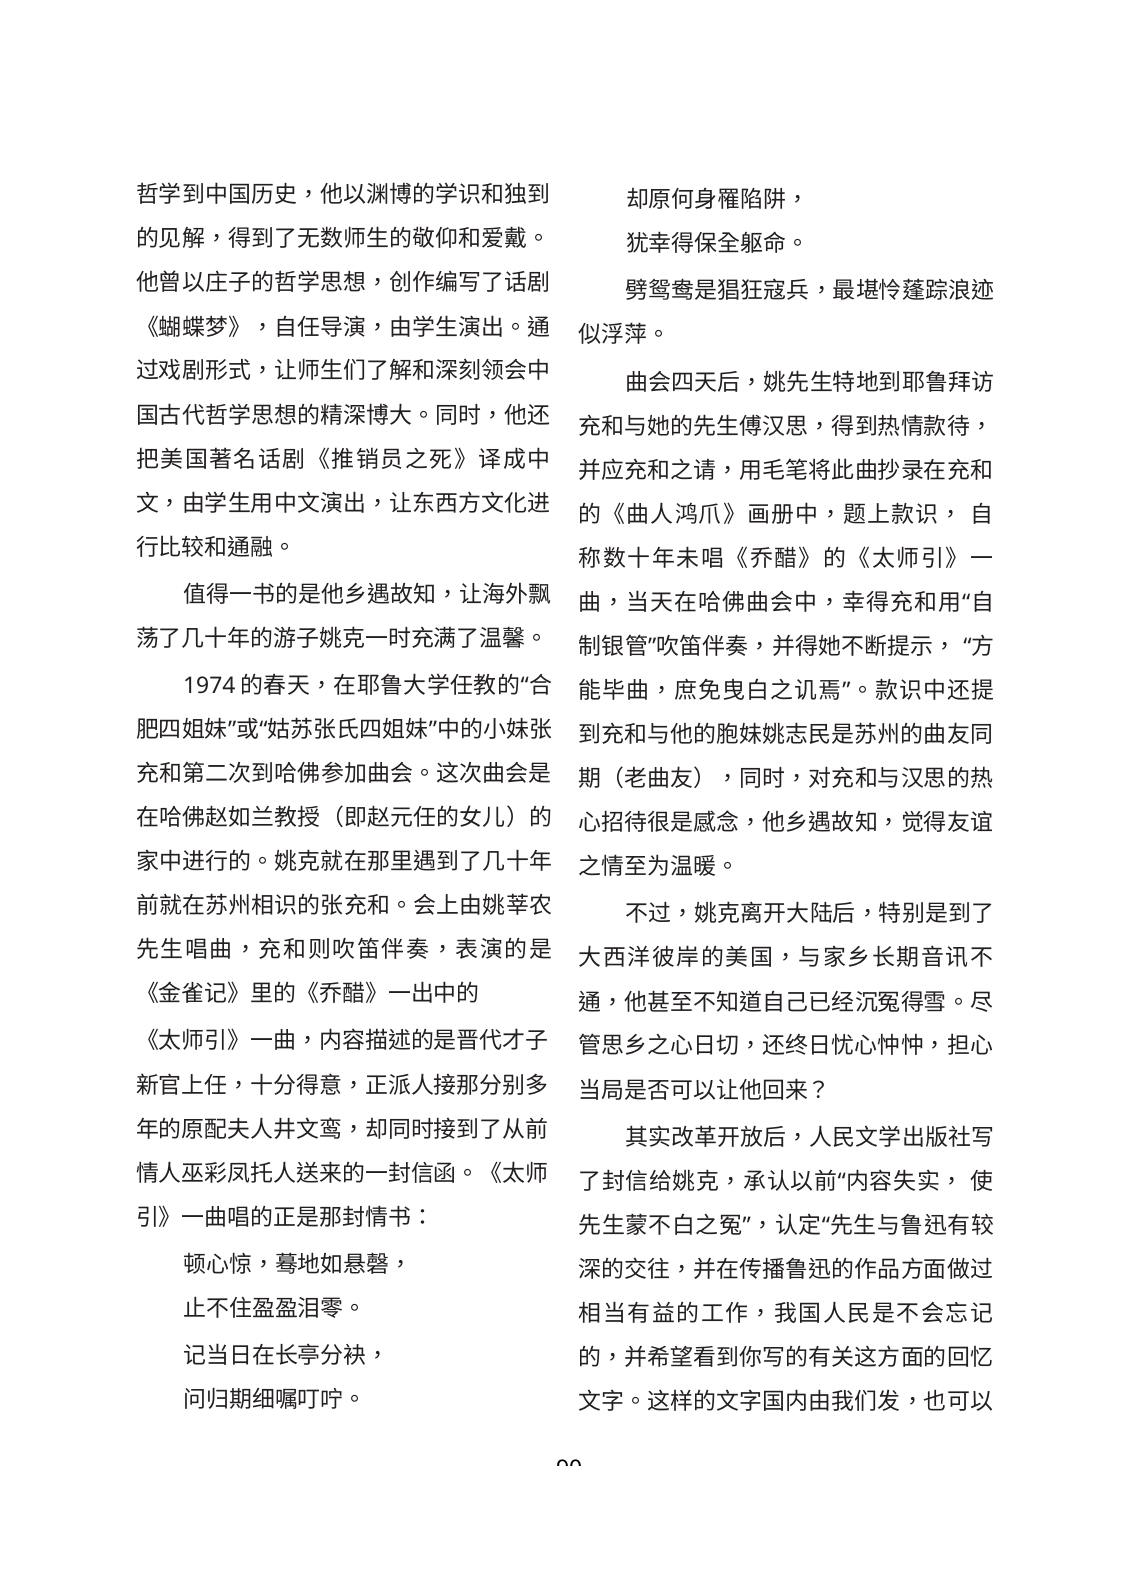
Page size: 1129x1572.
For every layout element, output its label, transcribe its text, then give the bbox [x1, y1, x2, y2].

text 《太师引》一曲，内容描述的是晋代才子新官上任，十分得意，正派人接那分别多年的原配夫人井文鸾，却同时接到了从前情人巫彩凤托人送来的一封信函。《太师引》一曲唱的正是那封情书： [136, 1024, 549, 1232]
text 却原何身罹陷阱， 犹幸得保全躯命。 [626, 183, 811, 258]
text 顿心惊，蓦地如悬磬， 止不住盈盈泪零。 [183, 1248, 414, 1323]
text 曲会四天后，姚先生特地到耶鲁拜访充和与她的先生傅汉思，得到热情款待，并应充和之请，用毛笔将此曲抄录在充和的《曲人鸿爪》画册中，题上款识， 自称数十年未唱《乔醋》的《太师引》一曲，当天在哈佛曲会中，幸得充和用“自制银管”吹笛伴奏，并得她不断提示， “方能毕曲，庶免曳白之讥焉”。款识中还提到充和与他的胞妹姚志民是苏州的曲友同期（老曲友），同时，对充和与汉思的热心招待很是感念，他乡遇故知，觉得友谊之情至为温暖。 [578, 366, 994, 881]
text 其实改革开放后，人民文学出版社写了封信给姚克，承认以前“内容失实， 使先生蒙不白之冤”，认定“先生与鲁迅有较深的交往，并在传播鲁迅的作品方面做过相当有益的工作，我国人民是不会忘记的，并希望看到你写的有关这方面的回忆文字。这样的文字国内由我们发，也可以起到为先生挽回影响、替我们改正错误 [578, 1121, 994, 1416]
text 劈鸳鸯是猖狂寇兵，最堪怜蓬踪浪迹似浮萍。 [578, 274, 994, 350]
text 哲学到中国历史，他以渊博的学识和独到的见解，得到了无数师生的敬仰和爱戴。他曾以庄子的哲学思想，创作编写了话剧《蝴蝶梦》，自任导演，由学生演出。通过戏剧形式，让师生们了解和深刻领会中国古代哲学思想的精深博大。同时，他还把美国著名话剧《推销员之死》译成中文，由学生用中文演出，让东西方文化进行比较和通融。 [136, 178, 551, 562]
text 1974的春天，在耶鲁大学任教的“合肥四姐妹”或“姑苏张氏四姐妹”中的小妹张充和第二次到哈佛参加曲会。这次曲会是在哈佛赵如兰教授（即赵元任的女儿）的家中进行的。姚克就在那里遇到了几十年前就在苏州相识的张充和。会上由姚莘农先生唱曲，充和则吹笛伴奏，表演的是《金雀记》里的《乔醋》一出中的 [136, 669, 552, 1009]
text 记当日在长亭分袂， 问归期细嘱叮咛。 [183, 1339, 391, 1414]
text 不过，姚克离开大陆后，特别是到了大西洋彼岸的美国，与家乡长期音讯不通，他甚至不知道自己已经沉冤得雪。尽管思乡之心日切，还终日忧心忡忡，担心当局是否可以让他回来？ [578, 897, 994, 1105]
text 值得一书的是他乡遇故知，让海外飘荡了几十年的游子姚克一时充满了温馨。 [136, 578, 551, 653]
